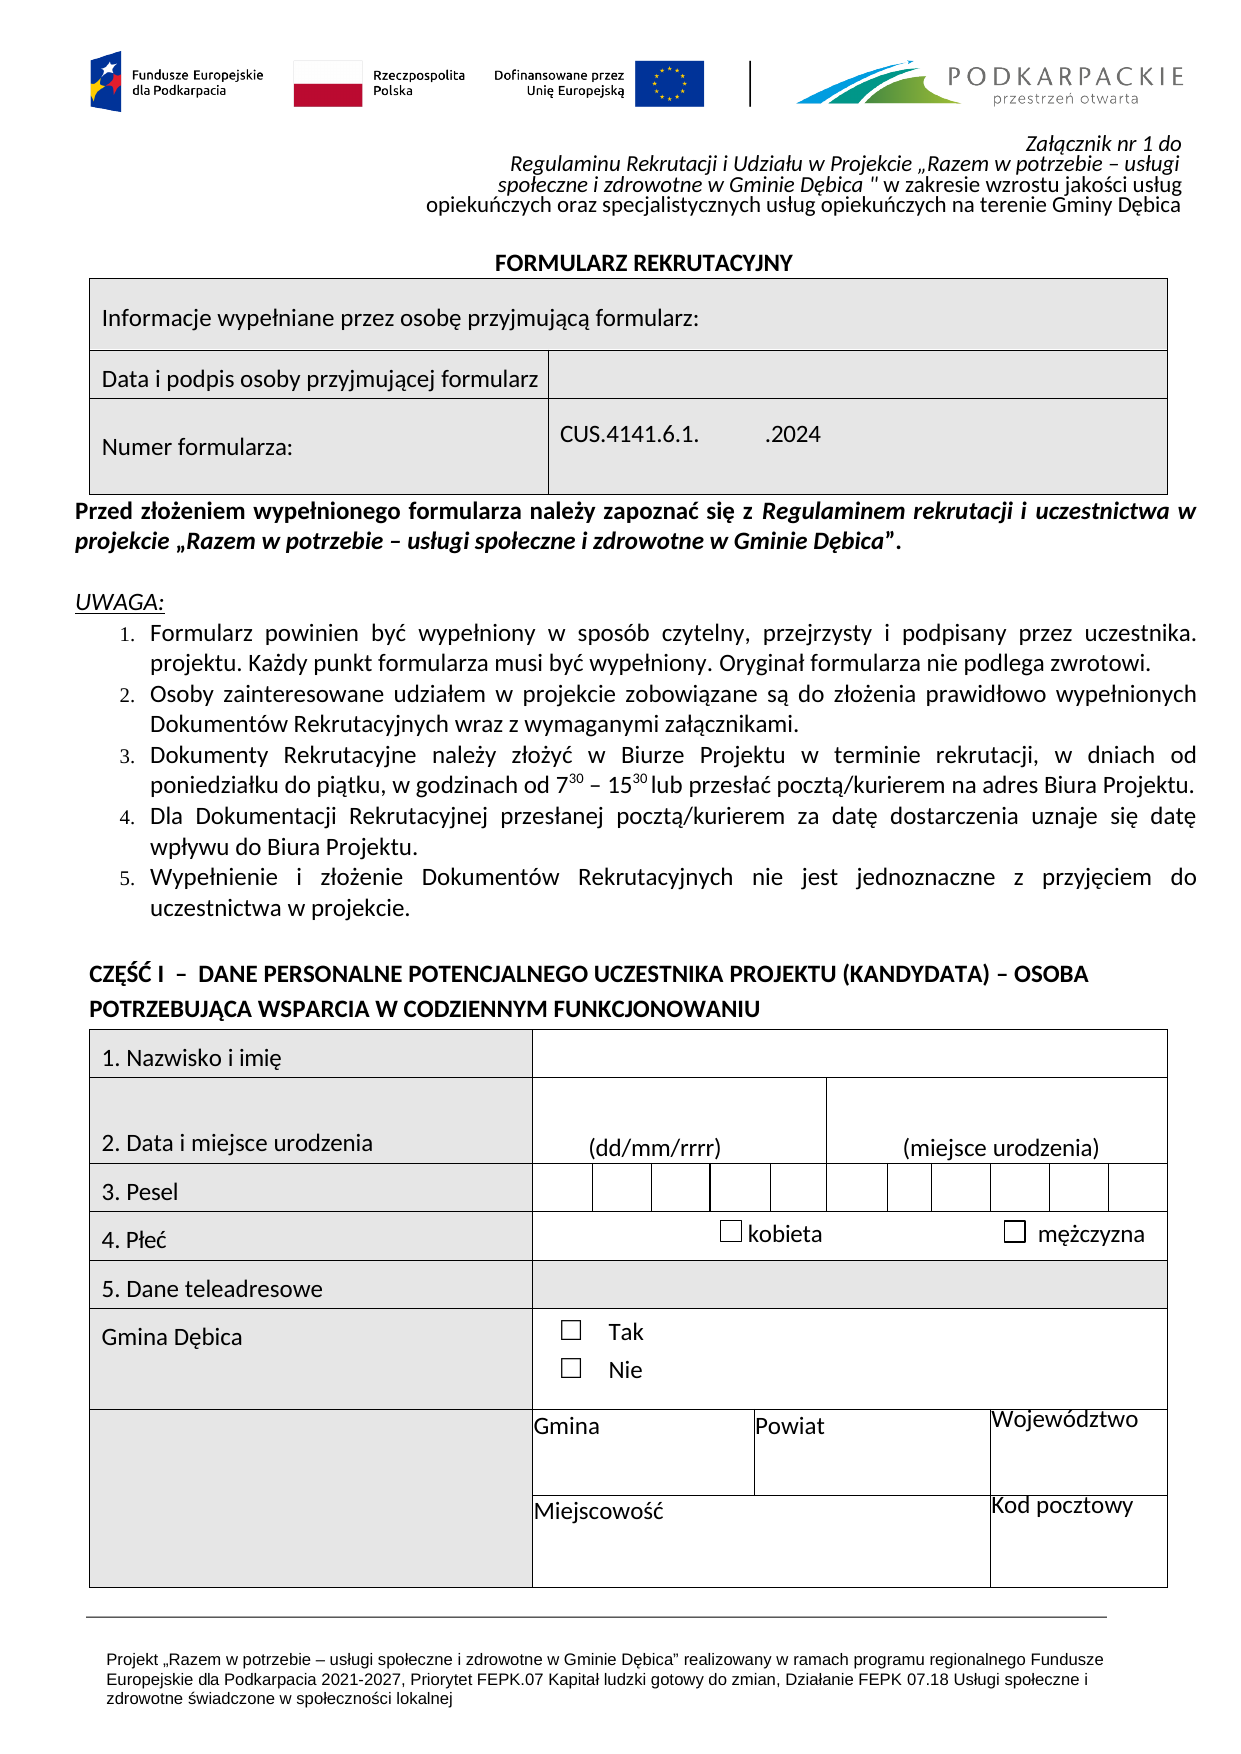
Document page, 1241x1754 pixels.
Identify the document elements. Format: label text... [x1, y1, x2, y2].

text UWAGA: [75, 587, 1198, 617]
table_cell [1050, 1164, 1108, 1211]
table_cell [888, 1164, 931, 1211]
list Formularz powinien być wypełniony w sposób czytelny, przejrzysty i podpisany przez uczestnika. projektu. Każdy punkt formularza musi być wypełniony. Oryginał formularza nie podlega zwrotowi. [119, 617, 1198, 678]
table_cell [991, 1164, 1049, 1211]
list Dokumenty Rekrutacyjne należy złożyć w Biurze Projektu w terminie rekrutacji, w dniach od poniedziałku do piątku, w godzinach od 730 – 1530 lub przesłać pocztą/kurierem na adres Biura Projektu. [119, 739, 1198, 800]
table_cell Tak Nie [533, 1309, 1167, 1409]
table_cell [1109, 1164, 1167, 1211]
list Dla Dokumentacji Rekrutacyjnej przesłanej pocztą/kurierem za datę dostarczenia uznaje się datę wpływu do Biura Projektu. [119, 800, 1198, 861]
text CZĘŚĆ I – DANE PERSONALNE POTENCJALNEGO UCZESTNIKA PROJEKTU (KANDYDATA) – OSOBA POTRZEBUJĄCA WSPARCIA W CODZIENNYM FUNKCJONOWANIU [89, 958, 1095, 1023]
table_cell Gmina [533, 1410, 754, 1494]
table_cell [932, 1164, 990, 1211]
table_cell 3. Pesel [90, 1164, 532, 1211]
table_header Informacje wypełniane przez osobę przyjmującą formularz: [90, 279, 1167, 349]
table_cell CUS.4141.6.1. .2024 [549, 399, 1167, 494]
table_header [533, 1030, 1167, 1077]
table_cell kobieta mężczyzna [533, 1212, 1167, 1260]
table_cell [771, 1164, 826, 1211]
table_cell 5. Dane teleadresowe [90, 1261, 532, 1308]
table_cell Województwo [991, 1410, 1167, 1494]
table_cell [593, 1164, 651, 1211]
text Regulaminu Rekrutacji i Udziału w Projekcie „Razem w potrzebie – usługi społeczne i zdrowotne w Gminie Dębica " w zakresie wzrostu jakości usług opiekuńczych oraz specjalistycznych usług opiekuńczych na terenie Gminy Dębica [415, 156, 1182, 216]
table_cell [549, 351, 1167, 398]
table_cell 4. Płeć [90, 1212, 532, 1260]
text FORMULARZ REKRUTACYJNY [89, 247, 1198, 278]
text Załącznik nr 1 do [415, 135, 1182, 156]
table_cell Numer formularza: [90, 399, 548, 494]
table_cell Kod pocztowy [991, 1496, 1167, 1587]
text Przed złożeniem wypełnionego formularza należy zapoznać się z Regulaminem rekrutacji i uczestnictwa w projekcie „Razem w potrzebie – usługi społeczne i zdrowotne w Gminie Dębica”. [75, 495, 1198, 556]
table_cell Miejscowość [533, 1496, 990, 1587]
table_cell Gmina Dębica [90, 1309, 532, 1409]
table_cell 2. Data i miejsce urodzenia [90, 1078, 532, 1163]
list Osoby zainteresowane udziałem w projekcie zobowiązane są do złożenia prawidłowo wypełnionych Dokumentów Rekrutacyjnych wraz z wymaganymi załącznikami. [119, 678, 1198, 739]
table_cell Powiat [755, 1410, 990, 1494]
table_cell [90, 1410, 532, 1587]
table_cell Data i podpis osoby przyjmującej formularz [90, 351, 548, 398]
table_cell (dd/mm/rrrr) [533, 1078, 826, 1163]
picture [75, 36, 1199, 128]
table_cell [533, 1261, 1167, 1308]
table_cell [652, 1164, 709, 1211]
table_cell [827, 1164, 887, 1211]
table_cell (miejsce urodzenia) [827, 1078, 1167, 1163]
list Wypełnienie i złożenie Dokumentów Rekrutacyjnych nie jest jednoznaczne z przyjęciem do uczestnictwa w projekcie. [119, 861, 1198, 922]
table_cell [711, 1164, 770, 1211]
table_cell [533, 1164, 592, 1211]
table_header 1. Nazwisko i imię [90, 1030, 532, 1077]
